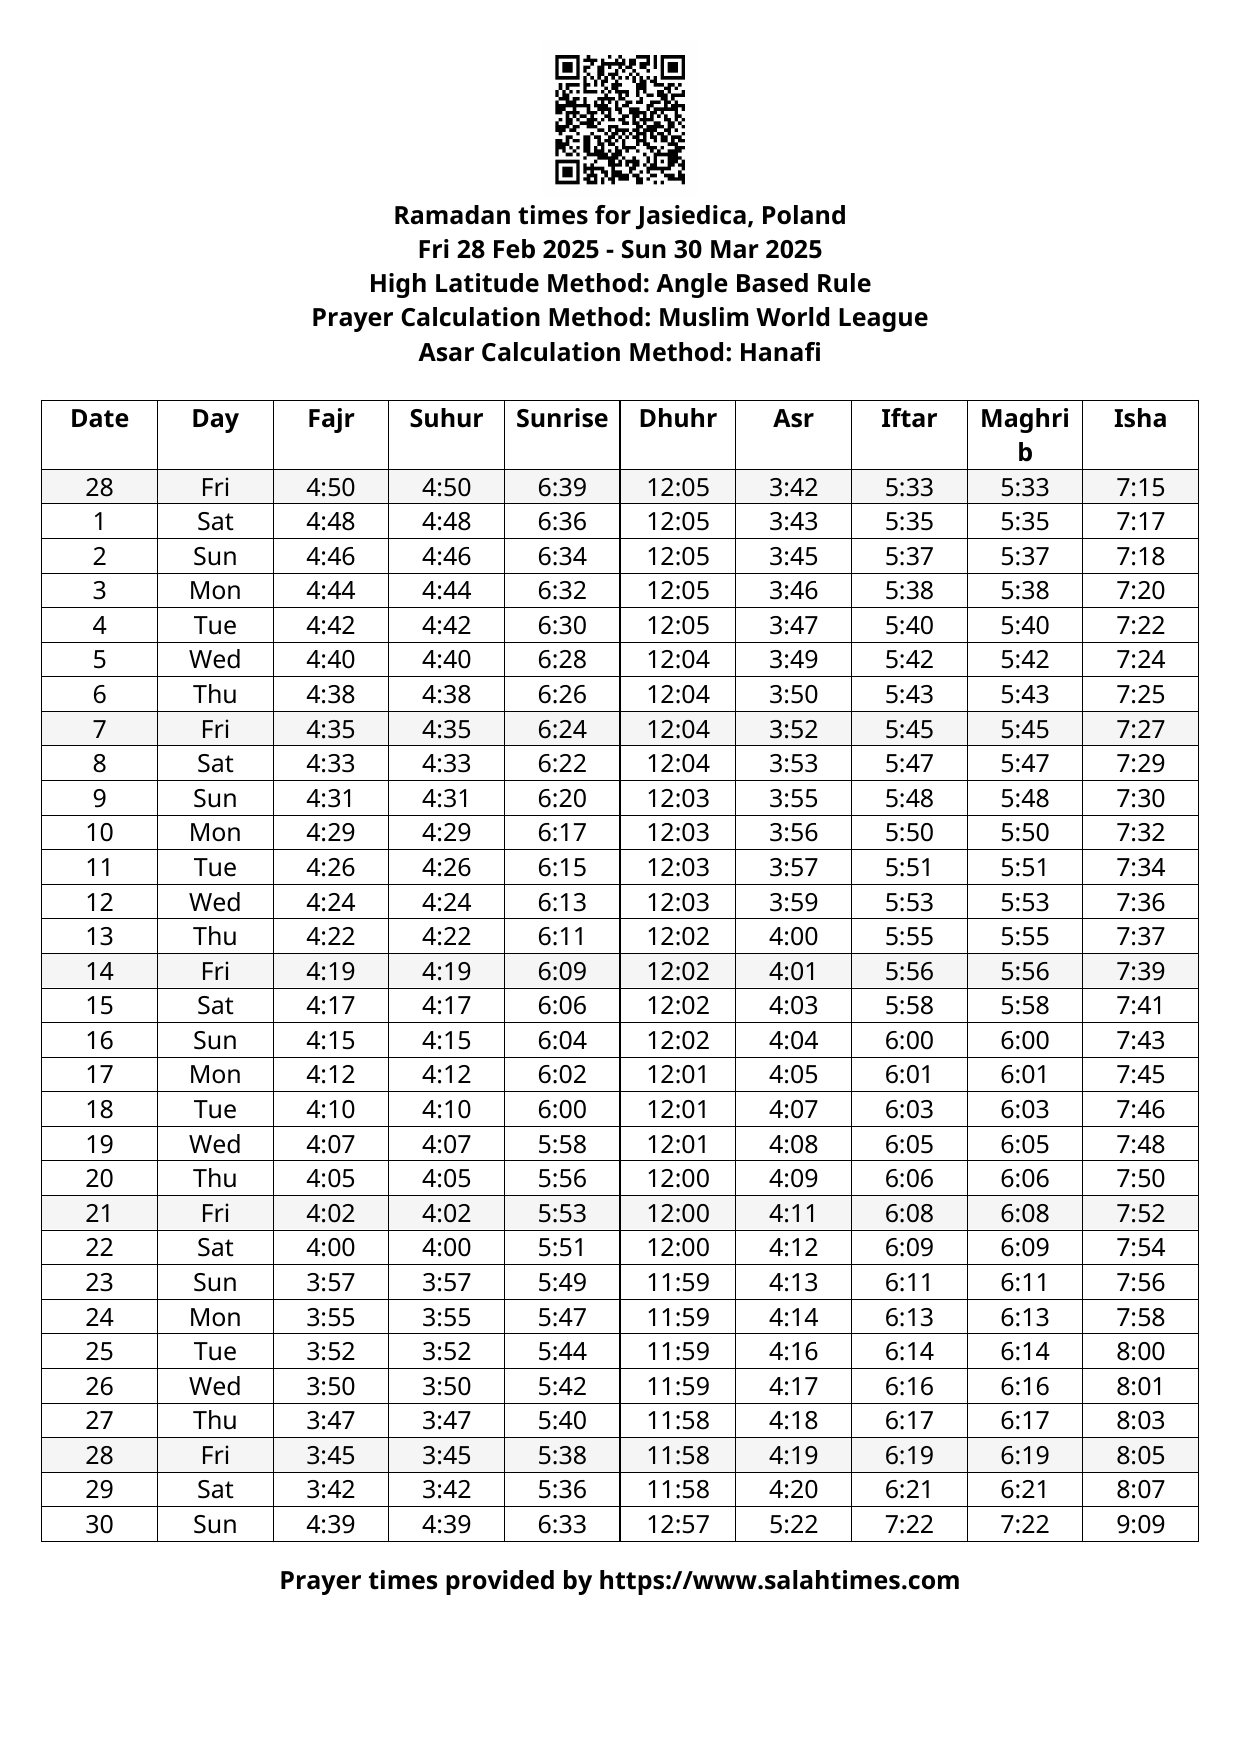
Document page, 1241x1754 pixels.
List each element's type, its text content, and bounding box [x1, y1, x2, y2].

table_cell 4:18 [736, 1404, 851, 1437]
table_cell Sat [158, 989, 273, 1022]
table_cell 5:43 [852, 677, 967, 711]
table_cell 7:18 [1083, 539, 1198, 572]
table_cell 3:45 [389, 1438, 504, 1472]
table_cell 28 [42, 470, 157, 503]
table_cell 4:42 [274, 608, 388, 642]
table_cell 11 [42, 850, 157, 884]
table_cell 12:03 [621, 781, 735, 814]
table_cell 7:17 [1083, 504, 1198, 538]
table_cell 28 [42, 1438, 157, 1472]
table_cell 4:39 [389, 1507, 504, 1541]
table_cell 5:40 [852, 608, 967, 642]
table_cell 12:05 [621, 470, 735, 503]
table_cell 6:13 [968, 1300, 1082, 1333]
table_cell 21 [42, 1196, 157, 1229]
table_cell 6:09 [505, 954, 619, 987]
table_cell 3:43 [736, 504, 851, 538]
table_cell 6:02 [505, 1058, 619, 1091]
table_cell 4:20 [736, 1473, 851, 1506]
table_cell 6:05 [852, 1127, 967, 1160]
table_cell 12:01 [621, 1058, 735, 1091]
table_cell 4:12 [736, 1231, 851, 1264]
table_cell 6:00 [852, 1023, 967, 1057]
table_cell 6:19 [852, 1438, 967, 1472]
table_cell Sat [158, 504, 273, 538]
text Prayer times provided by https://www.salahtimes.com [42, 1563, 1198, 1597]
table_cell 4:50 [389, 470, 504, 503]
table_cell 6:30 [505, 608, 619, 642]
table_cell 5:55 [968, 919, 1082, 953]
table_cell 7:34 [1083, 850, 1198, 884]
table_cell 4:46 [389, 539, 504, 572]
table_cell 12:00 [621, 1231, 735, 1264]
table_cell 12:04 [621, 746, 735, 780]
table_cell 1 [42, 504, 157, 538]
table_cell 4:02 [274, 1196, 388, 1229]
table_cell 12:02 [621, 919, 735, 953]
table_cell 4:29 [274, 816, 388, 849]
table_cell 4:48 [274, 504, 388, 538]
table_cell 12:01 [621, 1127, 735, 1160]
text Asar Calculation Method: Hanafi [42, 334, 1198, 368]
table_cell Sun [158, 1507, 273, 1541]
table_cell 6:17 [852, 1404, 967, 1437]
table_cell 4:19 [736, 1438, 851, 1472]
table_cell 23 [42, 1265, 157, 1299]
table_cell 4:48 [389, 504, 504, 538]
table_cell 8:01 [1083, 1369, 1198, 1402]
table_cell 5:36 [505, 1473, 619, 1506]
table_cell Mon [158, 816, 273, 849]
table_cell 11:58 [621, 1404, 735, 1437]
table_cell Sun [158, 1023, 273, 1057]
table_cell 8:00 [1083, 1334, 1198, 1368]
table_cell 12:57 [621, 1507, 735, 1541]
table_cell 7:48 [1083, 1127, 1198, 1160]
table_cell 6:15 [505, 850, 619, 884]
table_cell 26 [42, 1369, 157, 1402]
table_cell 12:00 [621, 1196, 735, 1229]
table_cell 7:56 [1083, 1265, 1198, 1299]
table_cell 4:12 [389, 1058, 504, 1091]
table_cell 5:58 [968, 989, 1082, 1022]
table_cell Wed [158, 643, 273, 676]
table_cell 7:39 [1083, 954, 1198, 987]
table_cell 4:29 [389, 816, 504, 849]
table_cell 6:04 [505, 1023, 619, 1057]
table_cell 6:01 [968, 1058, 1082, 1091]
table_cell 5:44 [505, 1334, 619, 1368]
table_cell 6:06 [505, 989, 619, 1022]
table_cell 7:20 [1083, 574, 1198, 607]
table_cell 3:50 [274, 1369, 388, 1402]
table_cell 7:41 [1083, 989, 1198, 1022]
table_cell 6:11 [505, 919, 619, 953]
table_cell 4:15 [274, 1023, 388, 1057]
table_cell Wed [158, 1369, 273, 1402]
table_cell 6:26 [505, 677, 619, 711]
table_cell 4:07 [736, 1092, 851, 1126]
table_cell 5:49 [505, 1265, 619, 1299]
table_cell 4:40 [274, 643, 388, 676]
table_cell 7:54 [1083, 1231, 1198, 1264]
table_cell 6:16 [852, 1369, 967, 1402]
table_cell 19 [42, 1127, 157, 1160]
table_cell Thu [158, 1404, 273, 1437]
table_cell 12:05 [621, 539, 735, 572]
table_cell 5:33 [968, 470, 1082, 503]
table_cell 5:55 [852, 919, 967, 953]
table_cell 5:38 [505, 1438, 619, 1472]
table_cell 3:45 [736, 539, 851, 572]
table_cell 7:58 [1083, 1300, 1198, 1333]
table_cell 4:02 [389, 1196, 504, 1229]
table_cell 5 [42, 643, 157, 676]
table_cell 11:58 [621, 1438, 735, 1472]
table_cell 5:56 [505, 1161, 619, 1195]
table_cell 12:03 [621, 816, 735, 849]
table_cell 7:36 [1083, 885, 1198, 918]
table_cell 3:55 [736, 781, 851, 814]
table_cell 5:35 [968, 504, 1082, 538]
table_cell 7:43 [1083, 1023, 1198, 1057]
table_cell 4:05 [274, 1161, 388, 1195]
table_cell 3:53 [736, 746, 851, 780]
table_cell Fri [158, 1196, 273, 1229]
table_cell 6:20 [505, 781, 619, 814]
table_cell 6:13 [505, 885, 619, 918]
table_cell 5:38 [852, 574, 967, 607]
table_cell 4:00 [389, 1231, 504, 1264]
table_cell 5:45 [852, 712, 967, 745]
table_cell 7:52 [1083, 1196, 1198, 1229]
table_cell 5:42 [968, 643, 1082, 676]
table_cell 12:04 [621, 712, 735, 745]
table_cell 4:31 [274, 781, 388, 814]
text High Latitude Method: Angle Based Rule [42, 266, 1198, 300]
table_cell 4:17 [274, 989, 388, 1022]
table_cell 6:33 [505, 1507, 619, 1541]
table_cell 7:25 [1083, 677, 1198, 711]
table_cell 3:55 [389, 1300, 504, 1333]
table_cell 6:03 [968, 1092, 1082, 1126]
table_header Suhur [389, 401, 504, 469]
table_header Isha [1083, 401, 1198, 469]
table_cell 5:40 [505, 1404, 619, 1437]
table_cell 22 [42, 1231, 157, 1264]
picture [542, 41, 699, 198]
table_cell 4:26 [274, 850, 388, 884]
table_cell 3:47 [389, 1404, 504, 1437]
table_cell 12:02 [621, 1023, 735, 1057]
table_cell 12:03 [621, 850, 735, 884]
table_cell 4:46 [274, 539, 388, 572]
table_cell 5:45 [968, 712, 1082, 745]
table_cell 12:04 [621, 643, 735, 676]
table_cell 5:51 [852, 850, 967, 884]
table_cell 4:11 [736, 1196, 851, 1229]
table_cell 5:37 [852, 539, 967, 572]
table_cell 6 [42, 677, 157, 711]
table_cell 3:55 [274, 1300, 388, 1333]
table_cell 3:52 [736, 712, 851, 745]
table_cell 4:42 [389, 608, 504, 642]
table_cell 5:48 [968, 781, 1082, 814]
table_cell 8:05 [1083, 1438, 1198, 1472]
table_cell 4:50 [274, 470, 388, 503]
table_cell 5:51 [968, 850, 1082, 884]
table_cell 6:34 [505, 539, 619, 572]
table_cell 6:39 [505, 470, 619, 503]
table_cell 12:05 [621, 574, 735, 607]
table_cell 4:19 [274, 954, 388, 987]
table_cell 4:15 [389, 1023, 504, 1057]
table_cell 7:22 [852, 1507, 967, 1541]
table_cell 3:46 [736, 574, 851, 607]
table_header Asr [736, 401, 851, 469]
table_cell 5:56 [852, 954, 967, 987]
table_cell 4:35 [274, 712, 388, 745]
table_cell 11:59 [621, 1369, 735, 1402]
table_cell 6:06 [968, 1161, 1082, 1195]
table_cell 5:48 [852, 781, 967, 814]
table_cell 3:56 [736, 816, 851, 849]
table_cell 6:28 [505, 643, 619, 676]
table_cell 6:14 [852, 1334, 967, 1368]
text Prayer Calculation Method: Muslim World League [42, 300, 1198, 334]
table_cell 4:19 [389, 954, 504, 987]
table_cell 4:00 [736, 919, 851, 953]
table_cell 3:57 [274, 1265, 388, 1299]
table_header Dhuhr [621, 401, 735, 469]
table_cell 3:47 [274, 1404, 388, 1437]
table_cell 12:05 [621, 504, 735, 538]
table_cell 5:47 [852, 746, 967, 780]
table_header Iftar [852, 401, 967, 469]
table_cell 5:53 [852, 885, 967, 918]
table_cell 4:05 [736, 1058, 851, 1091]
table_cell Thu [158, 1161, 273, 1195]
table_cell Mon [158, 1300, 273, 1333]
table_cell 17 [42, 1058, 157, 1091]
table_cell 18 [42, 1092, 157, 1126]
table_cell 6:21 [852, 1473, 967, 1506]
table_cell 4:24 [389, 885, 504, 918]
table_cell 9:09 [1083, 1507, 1198, 1541]
table_cell 5:51 [505, 1231, 619, 1264]
table_cell 3:42 [736, 470, 851, 503]
table_cell Sun [158, 539, 273, 572]
table_cell 3 [42, 574, 157, 607]
table_cell 7:37 [1083, 919, 1198, 953]
table_cell 12:02 [621, 954, 735, 987]
table_cell 6:14 [968, 1334, 1082, 1368]
table_cell 6:09 [852, 1231, 967, 1264]
table_cell 4:26 [389, 850, 504, 884]
table_cell 6:08 [968, 1196, 1082, 1229]
table_cell 4:14 [736, 1300, 851, 1333]
table_cell 5:53 [968, 885, 1082, 918]
table_cell 12:03 [621, 885, 735, 918]
table_cell Tue [158, 1334, 273, 1368]
table_cell 7:22 [1083, 608, 1198, 642]
table_cell 4:22 [274, 919, 388, 953]
table_cell 4:17 [389, 989, 504, 1022]
table_cell 16 [42, 1023, 157, 1057]
table_cell 3:42 [274, 1473, 388, 1506]
table_cell 3:59 [736, 885, 851, 918]
table_cell 4:17 [736, 1369, 851, 1402]
table_cell 6:09 [968, 1231, 1082, 1264]
table_cell 8 [42, 746, 157, 780]
table_cell 11:59 [621, 1300, 735, 1333]
table_cell 29 [42, 1473, 157, 1506]
table_cell 4:38 [389, 677, 504, 711]
table_cell 5:42 [852, 643, 967, 676]
table_cell 10 [42, 816, 157, 849]
table_header Maghrib [968, 401, 1082, 469]
table_cell 4:24 [274, 885, 388, 918]
table_cell 12:00 [621, 1161, 735, 1195]
table_cell 6:06 [852, 1161, 967, 1195]
table_cell 6:36 [505, 504, 619, 538]
table_cell 5:47 [505, 1300, 619, 1333]
table_cell 7:15 [1083, 470, 1198, 503]
table_cell 7:27 [1083, 712, 1198, 745]
table_cell 5:35 [852, 504, 967, 538]
table_cell 4:33 [389, 746, 504, 780]
table_header Sunrise [505, 401, 619, 469]
table_cell 6:11 [852, 1265, 967, 1299]
table_cell 4:31 [389, 781, 504, 814]
table_cell 3:52 [389, 1334, 504, 1368]
table_cell Sat [158, 746, 273, 780]
table_cell 7:50 [1083, 1161, 1198, 1195]
table_cell Sat [158, 1231, 273, 1264]
table_cell 3:57 [389, 1265, 504, 1299]
table_cell 20 [42, 1161, 157, 1195]
table_cell Tue [158, 608, 273, 642]
text Ramadan times for Jasiedica, Poland [42, 198, 1198, 232]
table_cell 6:13 [852, 1300, 967, 1333]
table_cell 4:16 [736, 1334, 851, 1368]
table_cell 4:35 [389, 712, 504, 745]
table_cell 3:52 [274, 1334, 388, 1368]
table_cell 6:08 [852, 1196, 967, 1229]
table_cell 5:50 [968, 816, 1082, 849]
table_cell 6:03 [852, 1092, 967, 1126]
table_cell 6:19 [968, 1438, 1082, 1472]
table_cell 12:04 [621, 677, 735, 711]
table_header Date [42, 401, 157, 469]
table_cell 6:17 [968, 1404, 1082, 1437]
table_cell 4:07 [274, 1127, 388, 1160]
table_cell 5:33 [852, 470, 967, 503]
table_cell 4:39 [274, 1507, 388, 1541]
table_cell 3:57 [736, 850, 851, 884]
table_cell 6:22 [505, 746, 619, 780]
table_cell 5:42 [505, 1369, 619, 1402]
table_cell 25 [42, 1334, 157, 1368]
table_cell 7:45 [1083, 1058, 1198, 1091]
table_cell 12:05 [621, 608, 735, 642]
table_header Day [158, 401, 273, 469]
table_cell 4:03 [736, 989, 851, 1022]
table_cell 4:44 [274, 574, 388, 607]
table_cell Fri [158, 954, 273, 987]
table_cell Tue [158, 850, 273, 884]
table_cell 5:37 [968, 539, 1082, 572]
table_cell 12:02 [621, 989, 735, 1022]
table_cell 4:09 [736, 1161, 851, 1195]
table_cell 4:12 [274, 1058, 388, 1091]
table_cell 5:50 [852, 816, 967, 849]
table_cell 8:07 [1083, 1473, 1198, 1506]
table_cell Sat [158, 1473, 273, 1506]
table_cell 5:38 [968, 574, 1082, 607]
table_cell 11:59 [621, 1265, 735, 1299]
table_cell 3:42 [389, 1473, 504, 1506]
table_cell 4:05 [389, 1161, 504, 1195]
table_cell 6:00 [968, 1023, 1082, 1057]
table_cell 7:24 [1083, 643, 1198, 676]
table_cell 7:46 [1083, 1092, 1198, 1126]
table_header Fajr [274, 401, 388, 469]
table_cell 12:01 [621, 1092, 735, 1126]
table_cell 24 [42, 1300, 157, 1333]
table_cell 5:56 [968, 954, 1082, 987]
table_cell 2 [42, 539, 157, 572]
table_cell 3:47 [736, 608, 851, 642]
table_cell 12 [42, 885, 157, 918]
table_cell Thu [158, 919, 273, 953]
table_cell 13 [42, 919, 157, 953]
table_cell 4:04 [736, 1023, 851, 1057]
table_cell 3:45 [274, 1438, 388, 1472]
table_cell 30 [42, 1507, 157, 1541]
table_cell 4:13 [736, 1265, 851, 1299]
table_cell 4:40 [389, 643, 504, 676]
table_cell Wed [158, 1127, 273, 1160]
table_cell Mon [158, 1058, 273, 1091]
table_cell Sun [158, 781, 273, 814]
table_cell 4:10 [389, 1092, 504, 1126]
table_cell 14 [42, 954, 157, 987]
table_cell 6:11 [968, 1265, 1082, 1299]
table_cell Thu [158, 677, 273, 711]
table_cell 4:33 [274, 746, 388, 780]
table_cell 4:38 [274, 677, 388, 711]
table_cell 6:00 [505, 1092, 619, 1126]
table_cell 9 [42, 781, 157, 814]
table_cell Fri [158, 470, 273, 503]
table_cell Wed [158, 885, 273, 918]
table_cell 5:58 [852, 989, 967, 1022]
table_cell 6:16 [968, 1369, 1082, 1402]
table_cell Tue [158, 1092, 273, 1126]
table_cell 4:10 [274, 1092, 388, 1126]
table_cell 5:47 [968, 746, 1082, 780]
table_cell 5:58 [505, 1127, 619, 1160]
table_cell 7:29 [1083, 746, 1198, 780]
table_cell Mon [158, 574, 273, 607]
table_cell 6:01 [852, 1058, 967, 1091]
table_cell 4:44 [389, 574, 504, 607]
table_cell 4:00 [274, 1231, 388, 1264]
table_cell 27 [42, 1404, 157, 1437]
table_cell 7 [42, 712, 157, 745]
table_cell Fri [158, 712, 273, 745]
table_cell 6:05 [968, 1127, 1082, 1160]
table_cell 4:01 [736, 954, 851, 987]
table_cell Sun [158, 1265, 273, 1299]
table_cell 15 [42, 989, 157, 1022]
table_cell 7:22 [968, 1507, 1082, 1541]
table_cell Fri [158, 1438, 273, 1472]
table_cell 8:03 [1083, 1404, 1198, 1437]
table_cell 5:22 [736, 1507, 851, 1541]
table_cell 4 [42, 608, 157, 642]
table_cell 7:30 [1083, 781, 1198, 814]
table_cell 4:22 [389, 919, 504, 953]
table_cell 5:43 [968, 677, 1082, 711]
table_cell 11:58 [621, 1473, 735, 1506]
table_cell 6:32 [505, 574, 619, 607]
table_cell 3:50 [389, 1369, 504, 1402]
table_cell 4:08 [736, 1127, 851, 1160]
table_cell 6:21 [968, 1473, 1082, 1506]
table_cell 4:07 [389, 1127, 504, 1160]
table_cell 3:50 [736, 677, 851, 711]
table_cell 7:32 [1083, 816, 1198, 849]
table_cell 6:24 [505, 712, 619, 745]
text Fri 28 Feb 2025 - Sun 30 Mar 2025 [42, 232, 1198, 266]
table_cell 11:59 [621, 1334, 735, 1368]
table_cell 3:49 [736, 643, 851, 676]
table_cell 5:40 [968, 608, 1082, 642]
table_cell 5:53 [505, 1196, 619, 1229]
table_cell 6:17 [505, 816, 619, 849]
